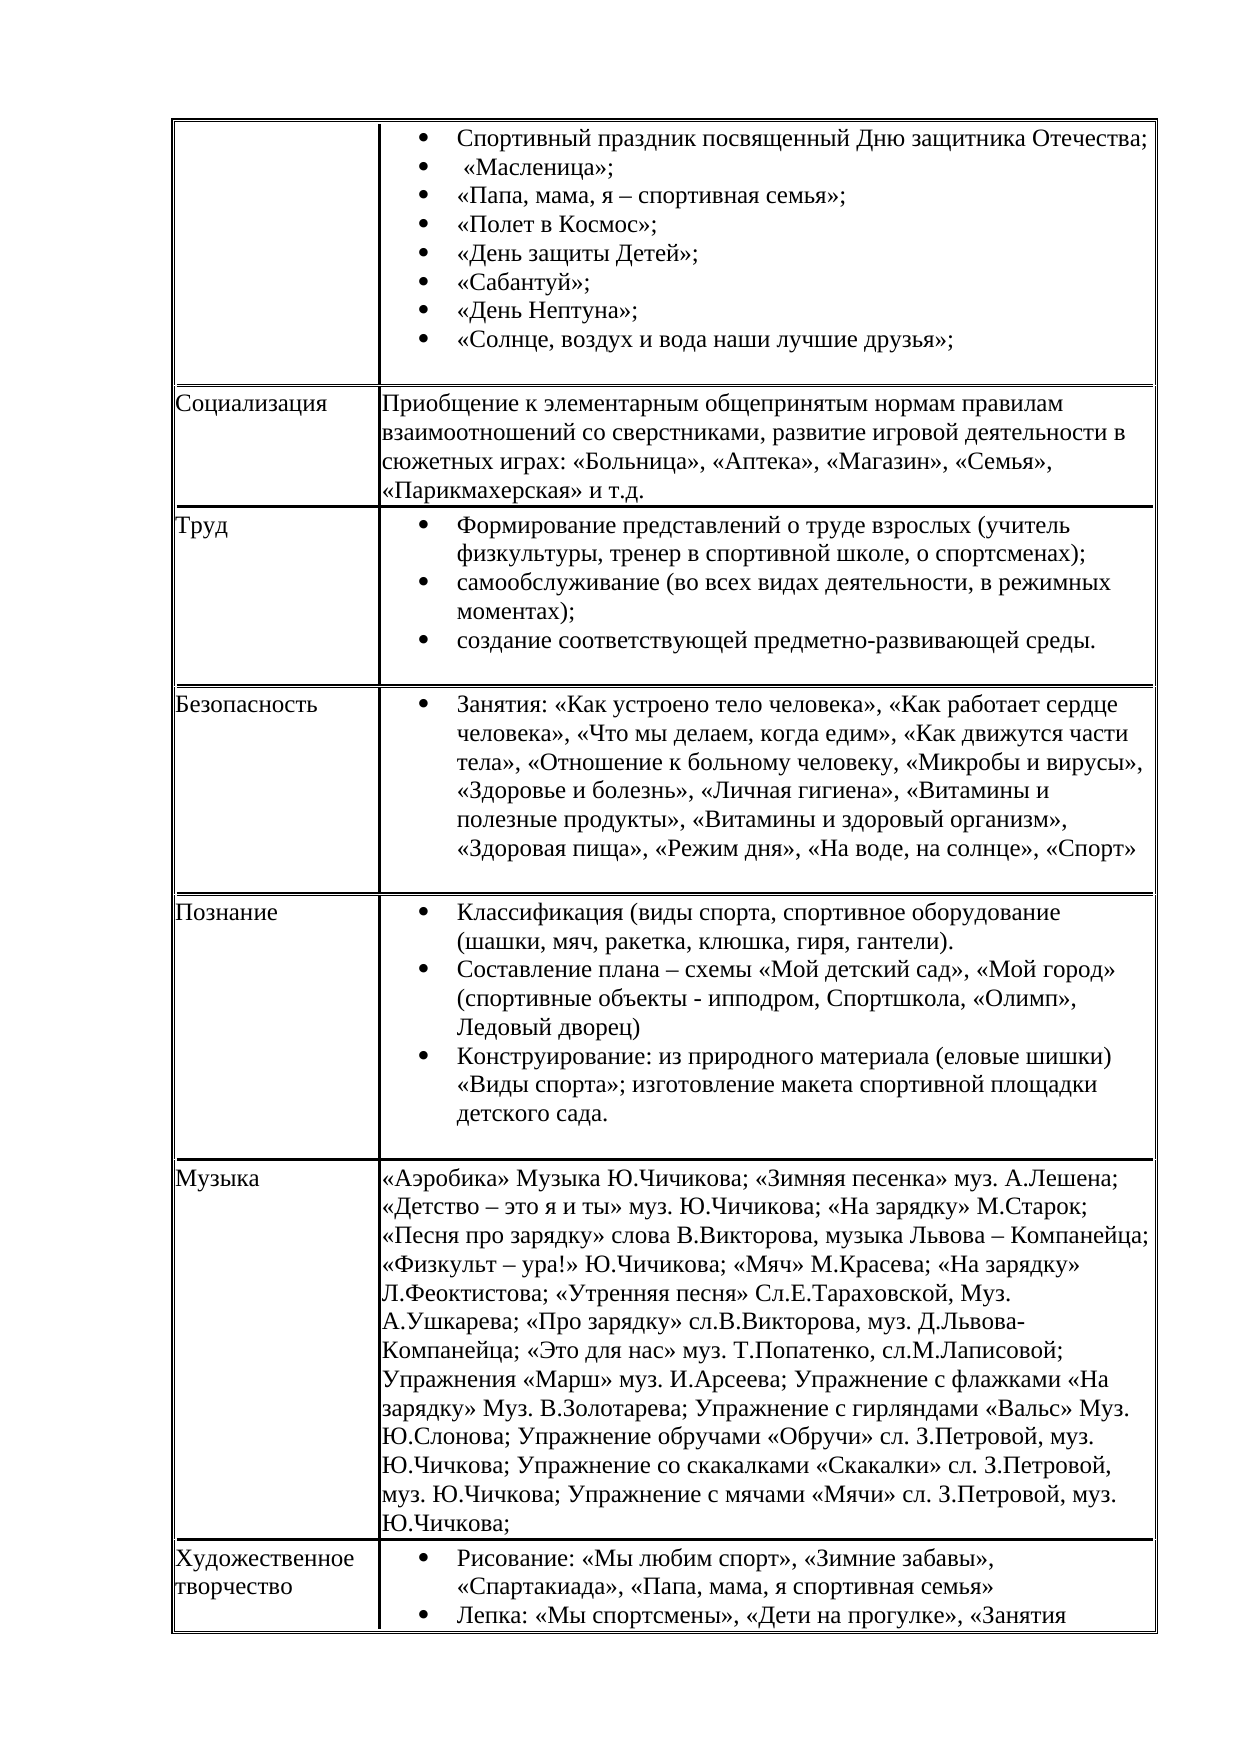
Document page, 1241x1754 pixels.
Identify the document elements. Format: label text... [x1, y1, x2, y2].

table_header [379, 122, 1155, 384]
table_cell Занятия: «Как устроено тело человека», «Как работает сердце человека», «Что мы делаем, когда едим», «Как движутся части тела», «Отношение к больному человеку, «Микробы и вирусы», «Здоровье и болезнь», «Личная гигиена», «Витамины и полезные продукты», «Витамины и здоровый организм», «Здоровая пища», «Режим дня», «На воде, на солнце», «Спорт» [381, 684, 1155, 892]
table_cell Приобщение к элементарным общепринятым нормам правилам взаимоотношений со сверстниками, развитие игровой деятельности в сюжетных играх: «Больница», «Аптека», «Магазин», «Семья», «Парикмахерская» и т.д. [379, 384, 1156, 505]
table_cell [379, 1538, 1156, 1631]
table_cell «Аэробика» Музыка Ю.Чичикова; «Зимняя песенка» муз. А.Лешена; «Детство – это я и ты» муз. Ю.Чичикова; «На зарядку» М.Старок; «Песня про зарядку» слова В.Викторова, музыка Львова – Компанейца; «Физкульт – ура!» Ю.Чичикова; «Мяч» М.Красева; «На зарядку» Л.Феоктистова; «Утренняя песня» Сл.Е.Тараховской, Муз. А.Ушкарева; «Про зарядку» сл.В.Викторова, муз. Д.Львова-Компанейца; «Это для нас» муз. Т.Попатенко, сл.М.Лаписовой; Упражнения «Марш» муз. И.Арсеева; Упражнение с флажками «На зарядку» Муз. В.Золотарева; Упражнение с гирляндами «Вальс» Муз. Ю.Слонова; Упражнение обручами «Обручи» сл. З.Петровой, муз. Ю.Чичкова; Упражнение со скакалками «Скакалки» сл. З.Петровой, муз. Ю.Чичкова; Упражнение с мячами «Мячи» сл. З.Петровой, муз. Ю.Чичкова; [381, 1158, 1156, 1538]
table_cell Труд [175, 505, 378, 684]
table_header Физическая культура [175, 122, 379, 384]
table_cell Классификация (виды спорта, спортивное оборудование (шашки, мяч, ракетка, клюшка, гиря, гантели). Составление плана – схемы «Мой детский сад», «Мой город» (спортивные объекты - ипподром, Спортшкола, «Олимп», Ледовый дворец) Конструирование: из природного материала (еловые шишки) «Виды спорта»; изготовление макета спортивной площадки детского сада. [381, 892, 1155, 1158]
table_cell Безопасность [175, 684, 378, 892]
table_cell Социализация [173, 384, 379, 505]
table_cell Познание [175, 892, 378, 1158]
table_cell Музыка [173, 1158, 378, 1538]
table_cell Формирование представлений о труде взрослых (учитель физкультуры, тренер в спортивной школе, о спортсменах); самообслуживание (во всех видах деятельности, в режимных моментах); создание соответствующей предметно-развивающей среды. [381, 505, 1155, 684]
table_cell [173, 1538, 379, 1631]
